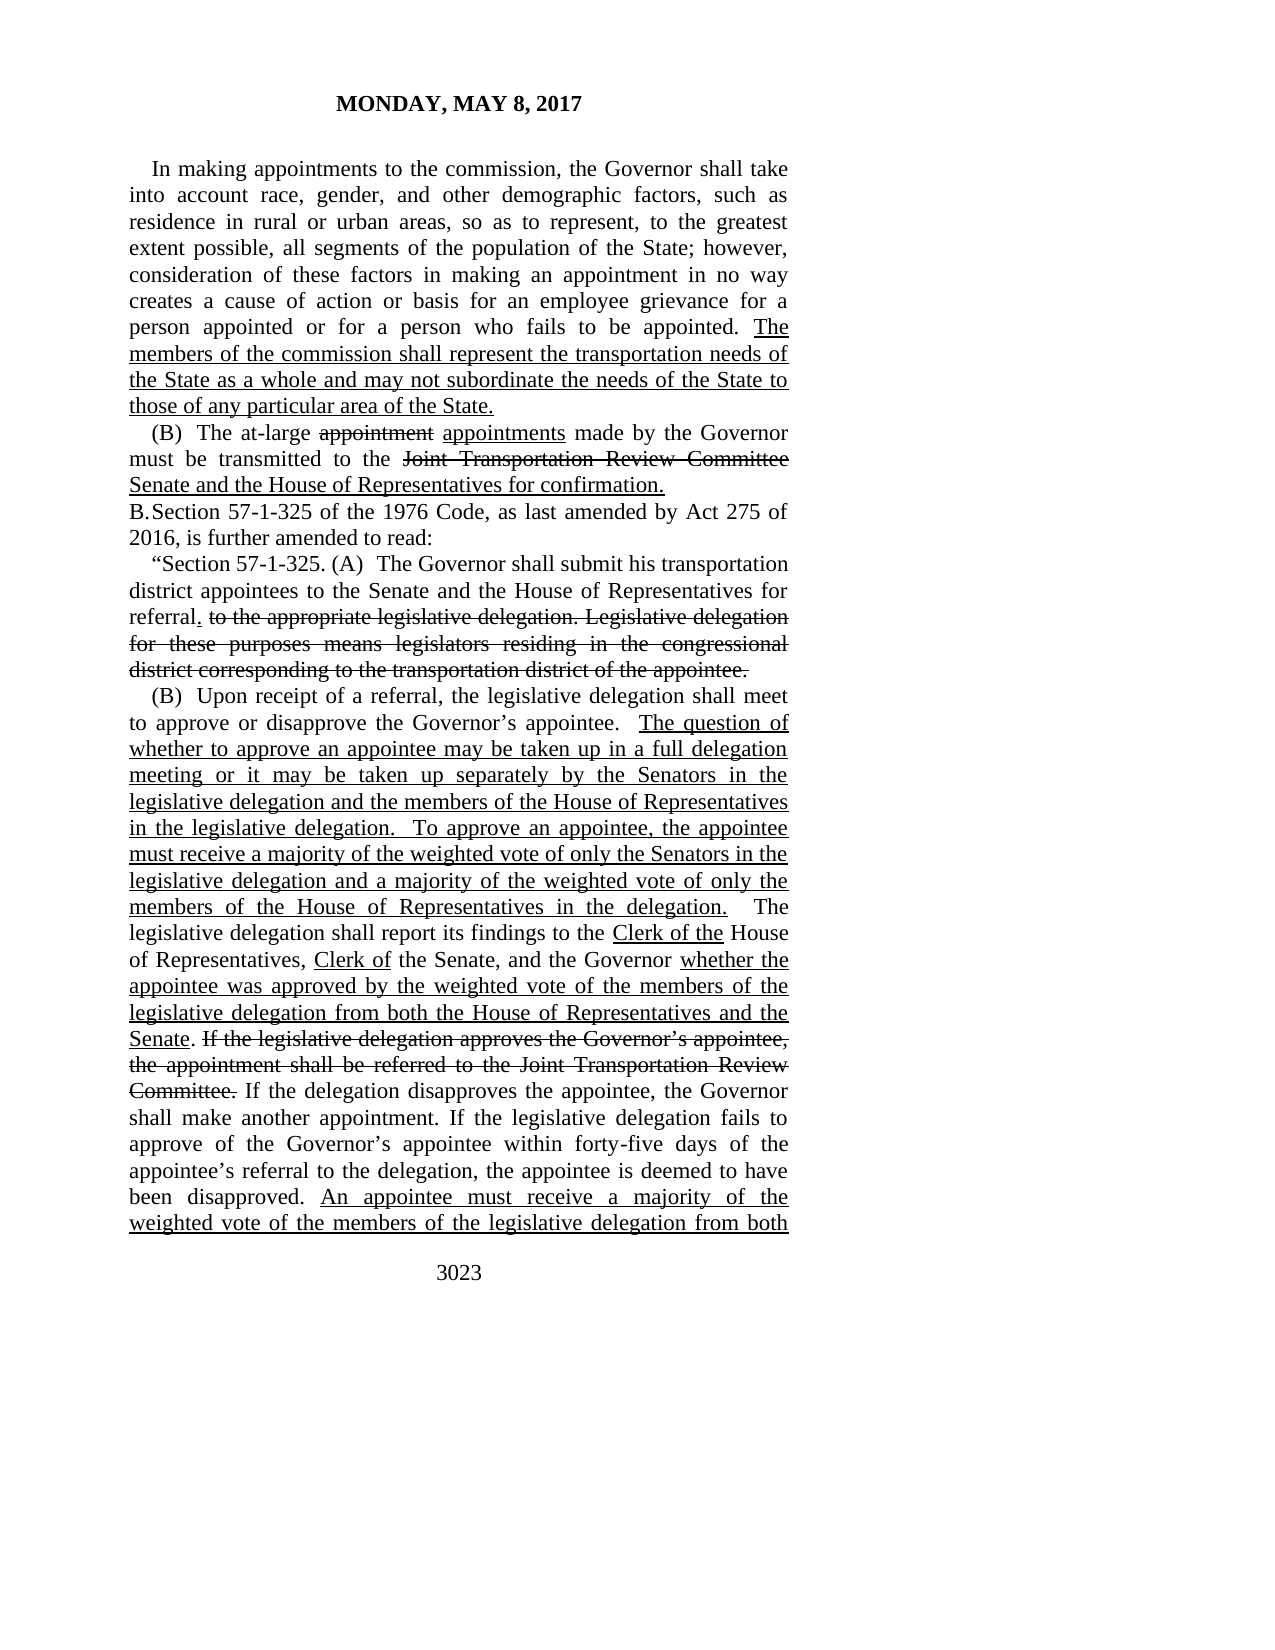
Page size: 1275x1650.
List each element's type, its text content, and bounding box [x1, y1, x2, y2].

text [129, 1067, 789, 1232]
text “Section 57-1-325. (A) The Governor shall submit his transportation district appointees to the Senate and the House of Representatives for referral. to the appropriate legislative delegation. Legislative delegation for these purposes means legislators residing in the congressional district corresponding to the transportation district of the appointee. [129, 551, 789, 644]
text “Section 57-1-325. (A) The Governor shall submit his transportation district appointees to the Senate and the House of Representatives for referral. to the appropriate legislative delegation. Legislative delegation for these purposes means legislators residing in the congressional district corresponding to the transportation district of the appointee. [129, 645, 789, 682]
text B. Section 57-1-325 of the 1976 Code, as last amended by Act 275 of 2016, is further amended to read: [129, 498, 789, 551]
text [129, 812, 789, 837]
text (B) The at-large appointment appointments made by the Governor must be transmitted to the Joint Transportation Review Committee Senate and the House of Representatives for confirmation. [129, 419, 789, 498]
text In making appointments to the commission, the Governor shall take into account race, gender, and other demographic factors, such as residence in rural or urban areas, so as to represent, to the greatest extent possible, all segments of the population of the State; however, consideration of these factors in making an appointment in no way creates a cause of action or basis for an employee grievance for a person appointed or for a person who fails to be appointed. The members of the commission shall represent the transportation needs of the State as a whole and may not subordinate the needs of the State to those of any particular area of the State. [129, 155, 789, 363]
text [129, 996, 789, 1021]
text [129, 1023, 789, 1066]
